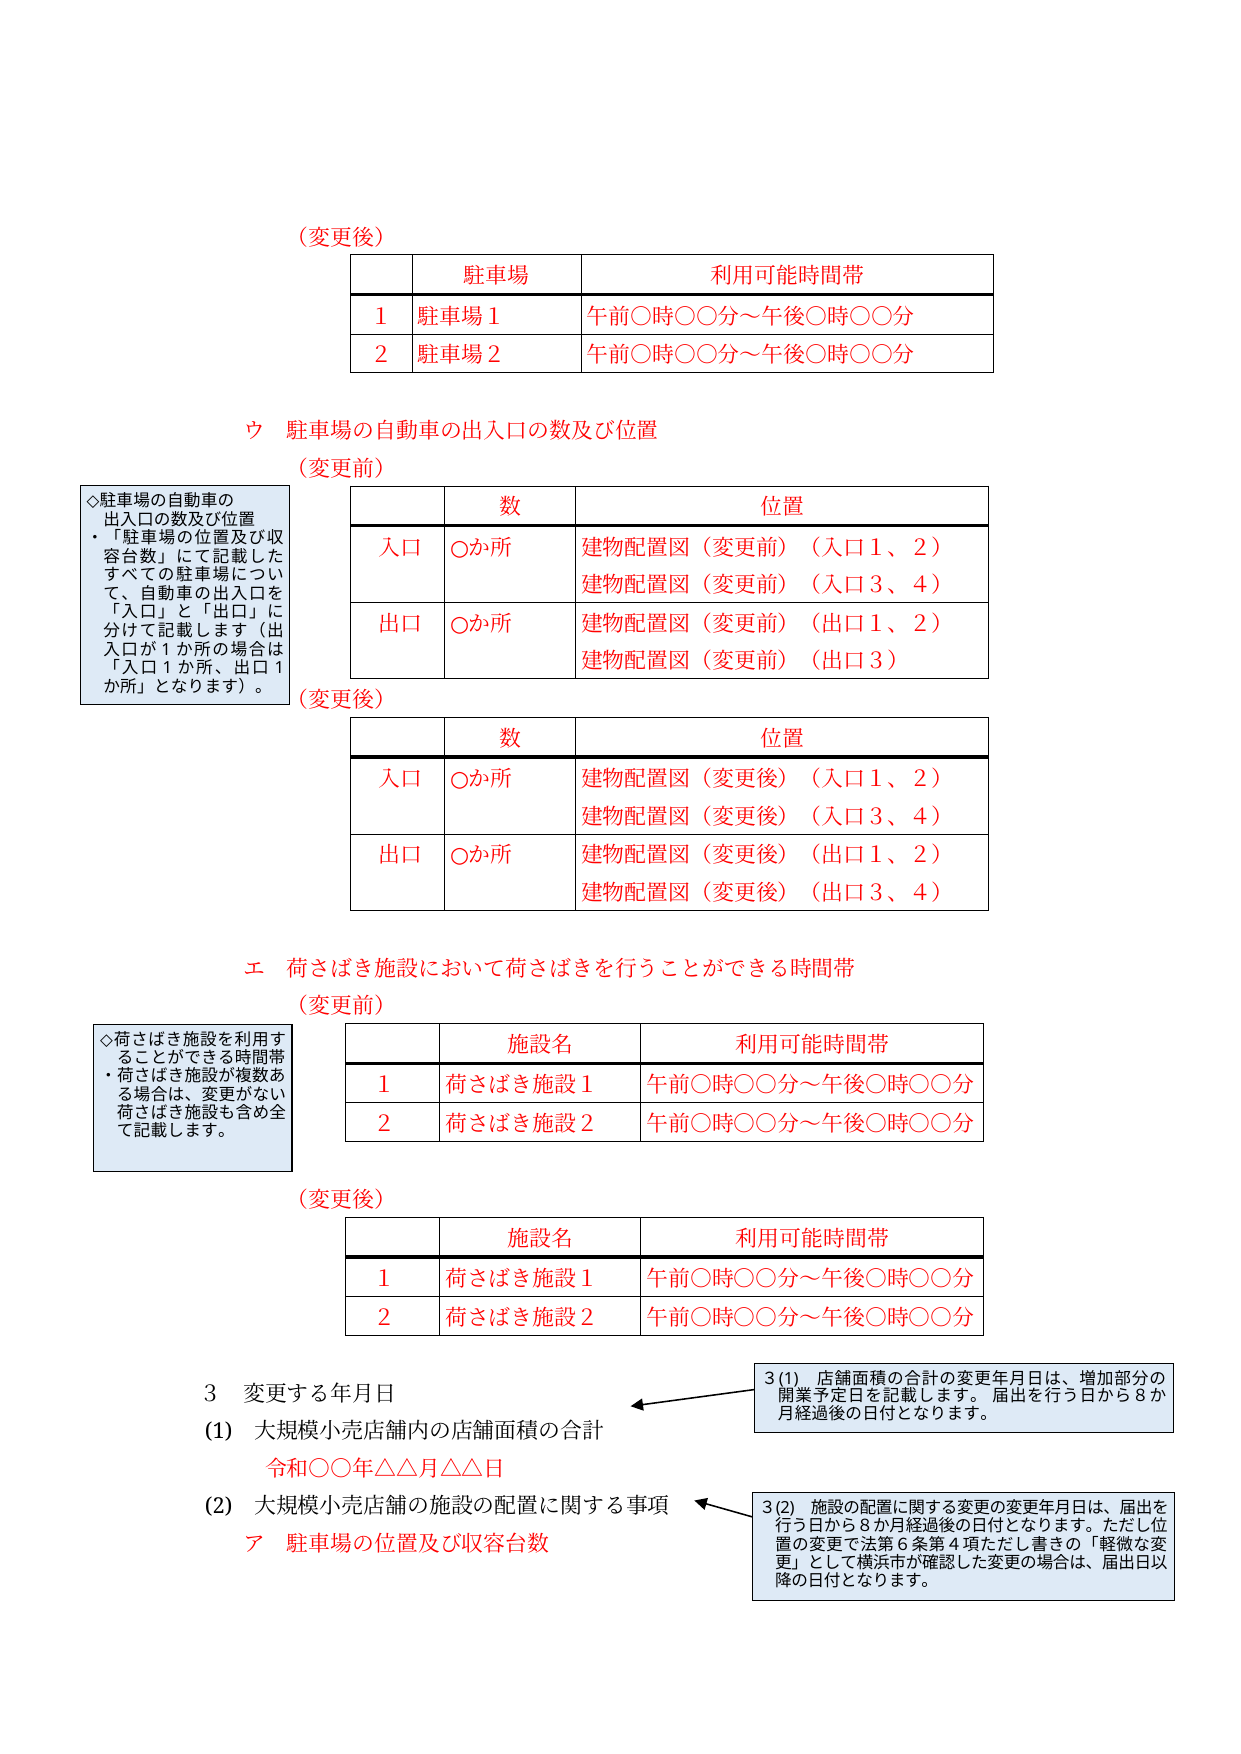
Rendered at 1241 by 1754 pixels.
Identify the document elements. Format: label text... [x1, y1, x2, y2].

table_header 数 [445, 718, 575, 755]
table_cell 入口 [351, 759, 444, 833]
table_cell 午前○時○○分～午後○時○○分 [641, 1259, 983, 1296]
table_cell ○か所 [445, 603, 575, 678]
text エ 荷さばき施設において荷さばきを行うことができる時間帯 [177, 948, 1078, 986]
table_cell 午前○時○○分～午後○時○○分 [641, 1103, 983, 1141]
table_cell 出口 [351, 603, 444, 678]
table_cell 荷さばき施設１ [440, 1259, 640, 1296]
table_cell 駐車場２ [413, 335, 581, 372]
text 令和○○年△△月△△日 [177, 1448, 1078, 1486]
table_header 位置 [576, 487, 988, 524]
table_cell 建物配置図（変更前）（入口１、２） 建物配置図（変更前）（入口３、４） [576, 527, 988, 602]
table_cell 入口 [351, 527, 444, 602]
table_header 施設名 [440, 1218, 640, 1255]
table_header 利用可能時間帯 [582, 255, 993, 293]
table_header 駐車場 [413, 255, 581, 293]
table_cell ○か所 [445, 835, 575, 909]
table_header [351, 487, 444, 524]
text ア 駐車場の位置及び収容台数 [177, 1523, 752, 1561]
table_cell ２ [351, 335, 412, 372]
table_cell 荷さばき施設１ [440, 1065, 640, 1102]
table_header 位置 [576, 718, 988, 755]
table_cell ○か所 [445, 527, 575, 602]
table_cell ○か所 [445, 759, 575, 833]
table_header 施設名 [440, 1024, 640, 1062]
text （変更後） [177, 1179, 1078, 1217]
table_cell ２ [346, 1297, 439, 1334]
table_cell 荷さばき施設２ [440, 1297, 640, 1334]
text (2) 大規模小売店舗の施設の配置に関する事項 [177, 1486, 1078, 1523]
table_cell １ [346, 1065, 439, 1102]
text ３ 変更する年月日 [177, 1373, 754, 1411]
table_header [351, 718, 444, 755]
table_cell 午前○時○○分～午後○時○○分 [582, 335, 993, 372]
table_cell 午前○時○○分～午後○時○○分 [582, 296, 993, 333]
table_cell 建物配置図（変更後）（入口１、２） 建物配置図（変更後）（入口３、４） [576, 759, 988, 833]
table_cell 午前○時○○分～午後○時○○分 [641, 1297, 983, 1334]
table_cell 建物配置図（変更後）（出口１、２） 建物配置図（変更後）（出口３、４） [576, 835, 988, 909]
table_header [346, 1024, 439, 1062]
table_header 利用可能時間帯 [641, 1024, 983, 1062]
table_cell ２ [346, 1103, 439, 1141]
table_cell 建物配置図（変更前）（出口１、２） 建物配置図（変更前）（出口３） [576, 603, 988, 678]
table_cell １ [346, 1259, 439, 1296]
text ウ 駐車場の自動車の出入口の数及び位置 [177, 411, 1078, 448]
text （変更後） [177, 217, 1078, 254]
text (1) 大規模小売店舗内の店舗面積の合計 [177, 1411, 1078, 1448]
table_cell 午前○時○○分～午後○時○○分 [641, 1065, 983, 1102]
text （変更前） [177, 986, 1078, 1023]
text （変更後） [177, 679, 1078, 717]
table_cell 荷さばき施設２ [440, 1103, 640, 1141]
table_cell 出口 [351, 835, 444, 909]
table_header 数 [445, 487, 575, 524]
table_header 利用可能時間帯 [641, 1218, 983, 1255]
table_header [346, 1218, 439, 1255]
table_header [351, 255, 412, 293]
text （変更前） [177, 448, 1078, 486]
table_cell 駐車場１ [413, 296, 581, 333]
table_cell １ [351, 296, 412, 333]
